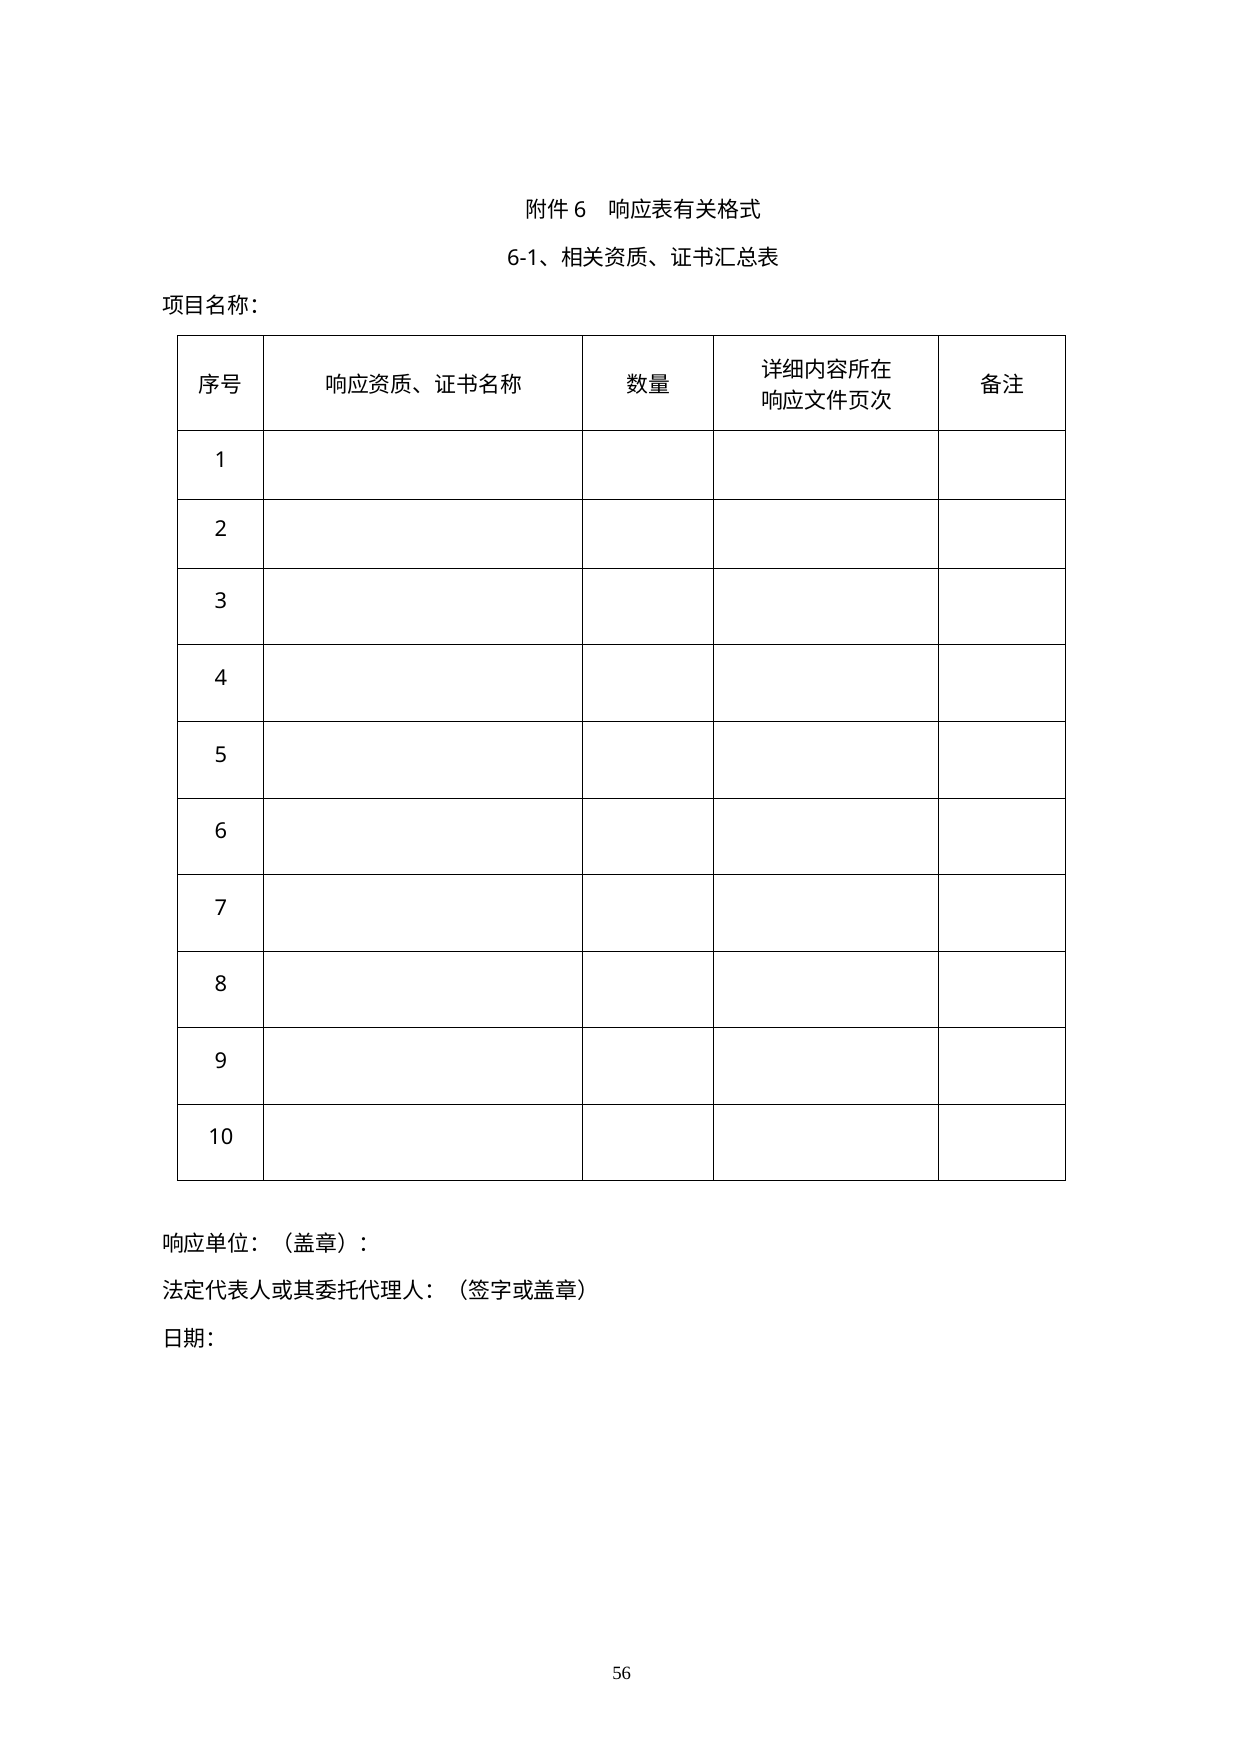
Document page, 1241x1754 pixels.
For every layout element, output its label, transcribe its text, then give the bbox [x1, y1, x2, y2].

table_cell 4 [178, 645, 263, 721]
table_cell [714, 722, 938, 797]
table_cell [583, 431, 713, 499]
table_cell [583, 1028, 713, 1104]
table_cell 6 [178, 799, 263, 874]
text 响应单位：（盖章）： [162, 1226, 1081, 1258]
table_cell [714, 645, 938, 721]
table_cell 10 [178, 1105, 263, 1180]
table_cell [714, 1105, 938, 1180]
table_cell [264, 569, 582, 644]
table_header 响应资质、证书名称 [264, 336, 582, 430]
table_cell [939, 952, 1065, 1027]
table_cell [939, 1028, 1065, 1104]
table_cell [939, 500, 1065, 568]
text 附件6 响应表有关格式 [162, 192, 1081, 224]
table_cell [583, 875, 713, 951]
table_cell 8 [178, 952, 263, 1027]
table_cell [714, 1028, 938, 1104]
table_cell [714, 431, 938, 499]
table_cell 7 [178, 875, 263, 951]
table_cell 9 [178, 1028, 263, 1104]
table_cell [714, 799, 938, 874]
table_header 数量 [583, 336, 713, 430]
table_cell [583, 500, 713, 568]
table_cell [264, 1028, 582, 1104]
table_cell [714, 569, 938, 644]
table_cell 2 [178, 500, 263, 568]
table_cell [939, 1105, 1065, 1180]
table_cell [939, 431, 1065, 499]
text 法定代表人或其委托代理人：（签字或盖章） [162, 1273, 1081, 1305]
table_cell [939, 569, 1065, 644]
table_cell [714, 500, 938, 568]
table_cell [939, 875, 1065, 951]
table_header 备注 [939, 336, 1065, 430]
table_cell [583, 1105, 713, 1180]
table_cell [264, 645, 582, 721]
table_cell [264, 722, 582, 797]
table_cell 3 [178, 569, 263, 644]
table_cell [583, 722, 713, 797]
table_cell [264, 952, 582, 1027]
table_header 序号 [178, 336, 263, 430]
table_cell [583, 799, 713, 874]
table_cell [583, 569, 713, 644]
table_cell [714, 875, 938, 951]
table_cell [264, 500, 582, 568]
table_cell 1 [178, 431, 263, 499]
table_cell [939, 799, 1065, 874]
table_cell [939, 722, 1065, 797]
table_cell [939, 645, 1065, 721]
table_cell [264, 1105, 582, 1180]
table_cell [583, 645, 713, 721]
table_cell [264, 431, 582, 499]
table_cell [264, 875, 582, 951]
table_cell [264, 799, 582, 874]
table_cell 5 [178, 722, 263, 797]
table_cell [714, 952, 938, 1027]
text 6-1、相关资质、证书汇总表 [162, 240, 1081, 272]
text 项目名称： [162, 288, 1081, 319]
text 日期： [162, 1321, 1081, 1353]
table_header 详细内容所在 响应文件页次 [714, 336, 938, 430]
table_cell [583, 952, 713, 1027]
